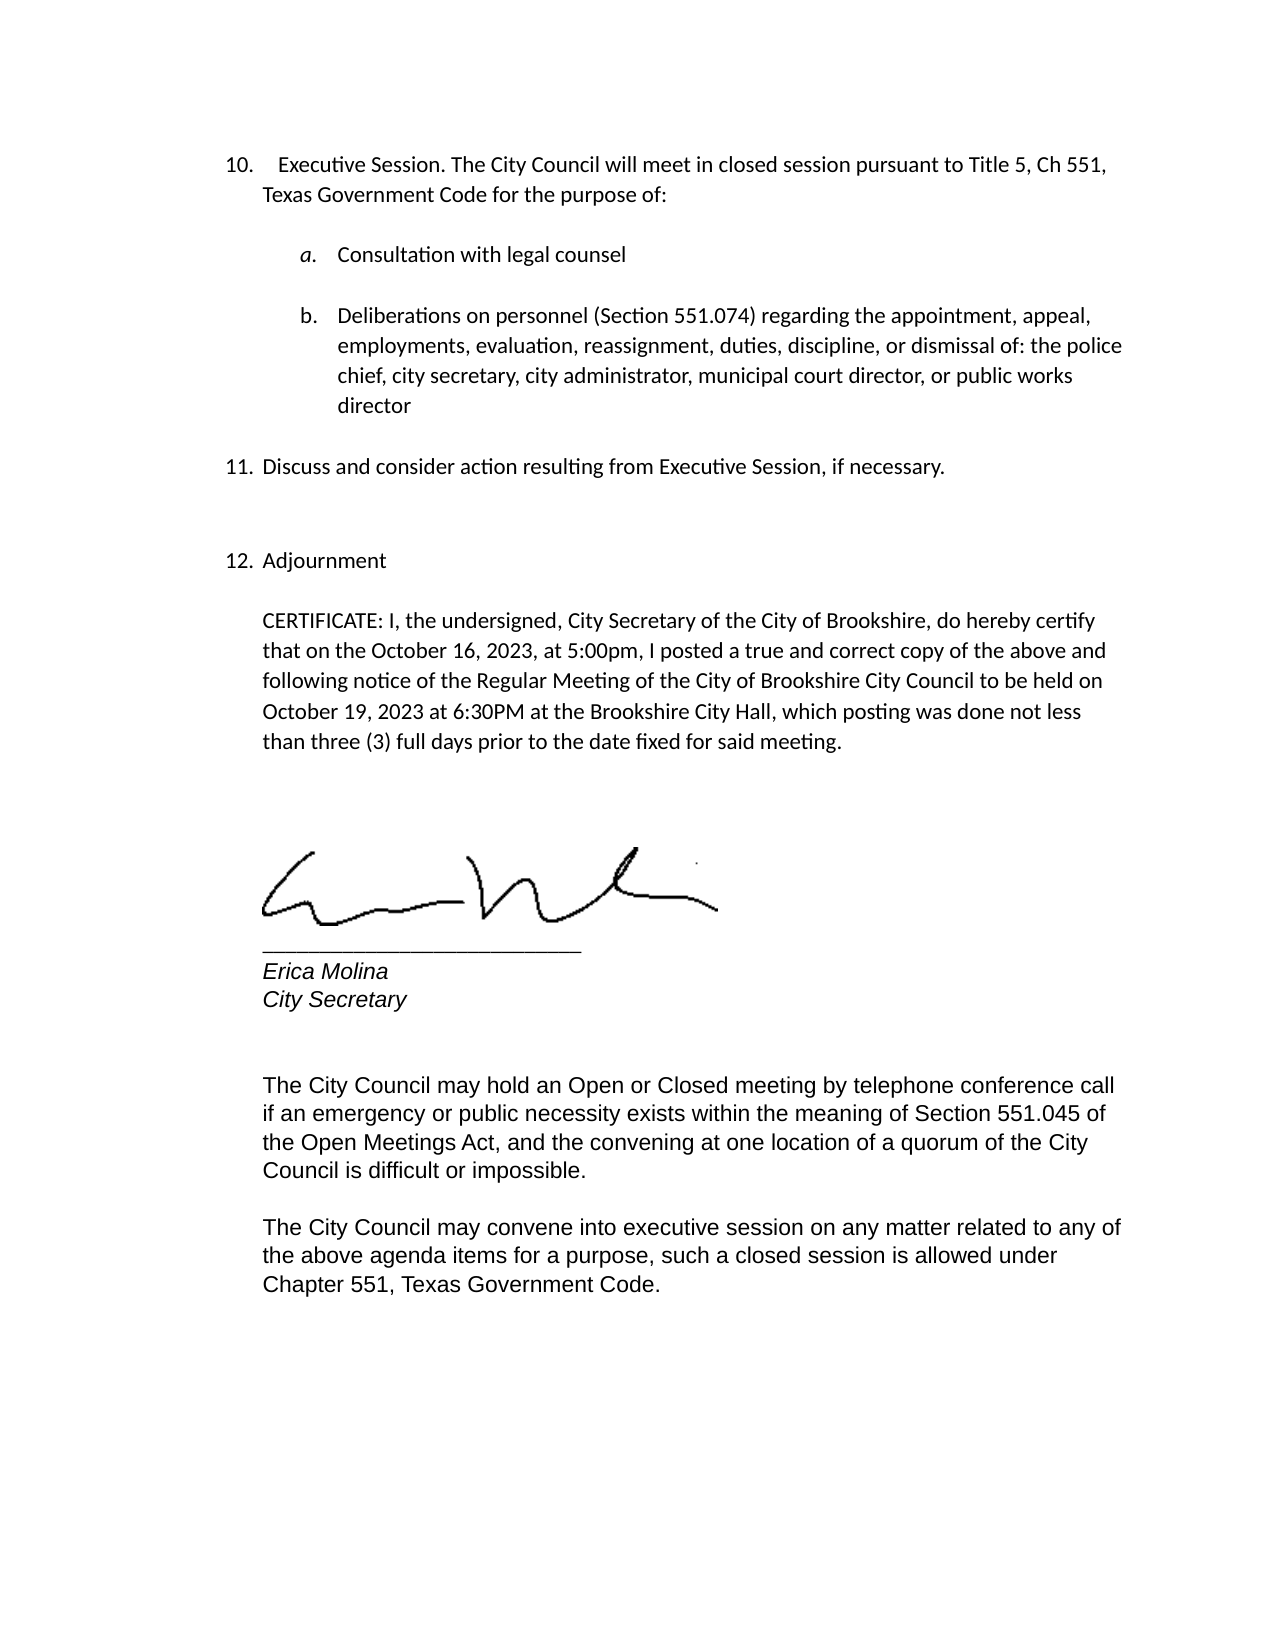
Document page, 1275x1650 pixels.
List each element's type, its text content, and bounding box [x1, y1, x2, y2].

list City Secretary [262, 986, 1125, 1013]
list Consultation with legal counsel [300, 241, 1125, 269]
list The City Council may convene into executive session on any matter related to any of the above agenda items for a purpose, such a closed session is allowed under Chapter 551, Texas Government Code. [262, 1214, 1125, 1297]
list ____________________________ [262, 928, 1125, 956]
list Erica Molina [262, 958, 1125, 984]
list Discuss and consider action resulting from Executive Session, if necessary. [225, 452, 1125, 480]
list CERTIFICATE: I, the undersigned, City Secretary of the City of Brookshire, do hereby certify that on the October 16, 2023, at 5:00pm, I posted a true and correct copy of the above and following notice of the Regular Meeting of the City of Brookshire City Council to be held on October 19, 2023 at 6:30PM at the Brookshire City Hall, which posting was done not less than three (3) full days prior to the date fixed for said meeting. [262, 606, 1125, 755]
list The City Council may hold an Open or Closed meeting by telephone conference call if an emergency or public necessity exists within the meaning of Section 551.045 of the Open Meetings Act, and the convening at one location of a quorum of the City Council is difficult or impossible. [262, 1072, 1125, 1183]
list Adjournment [225, 546, 1125, 574]
list Executive Session. The City Council will meet in closed session pursuant to Title 5, Ch 551, Texas Government Code for the purpose of: [225, 150, 1125, 208]
list Deliberations on personnel (Section 551.074) regarding the appointment, appeal, employments, evaluation, reassignment, duties, discipline, or dismissal of: the police chief, city secretary, city administrator, municipal court director, or public works director [300, 301, 1125, 420]
picture [262, 847, 718, 926]
